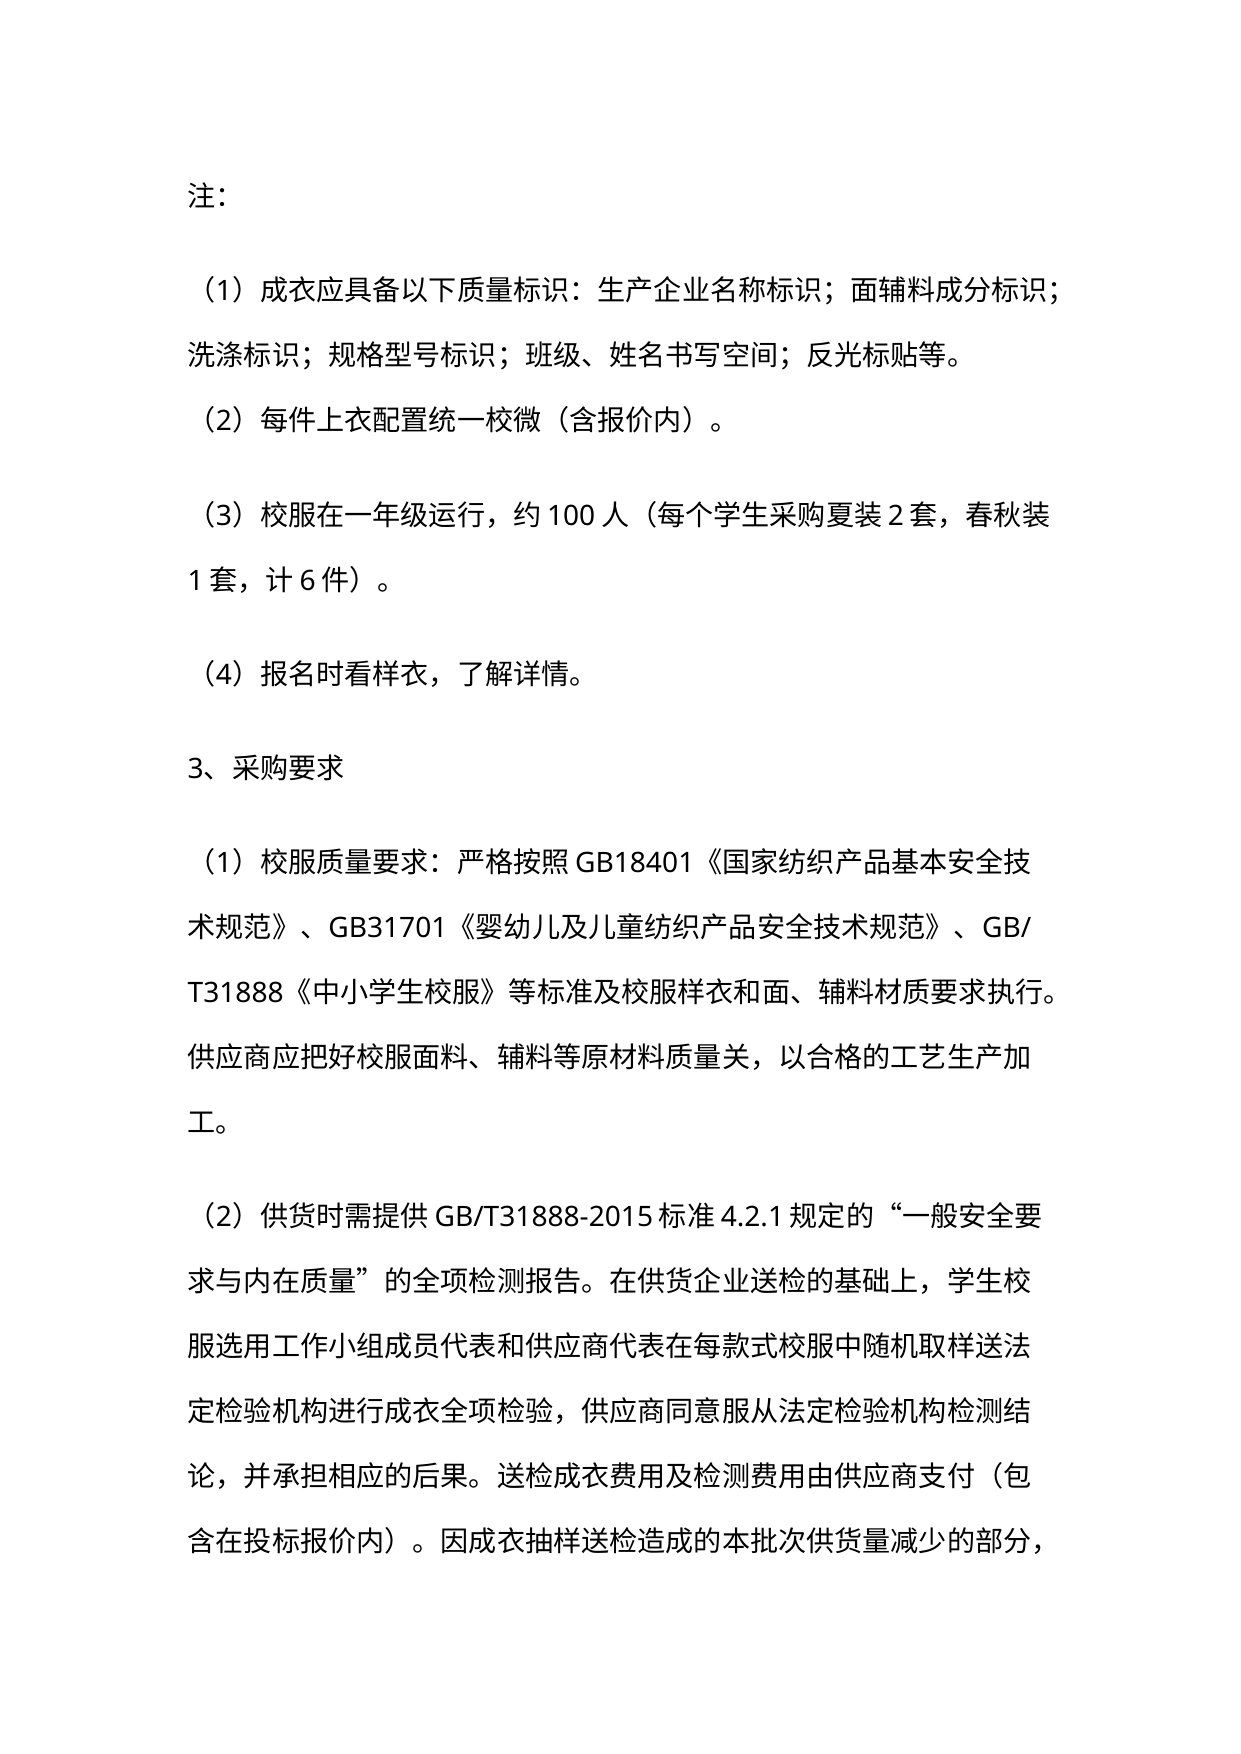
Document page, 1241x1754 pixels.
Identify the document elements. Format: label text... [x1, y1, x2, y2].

text （1）校服质量要求：严格按照GB18401《国家纺织产品基本安全技术规范》、GB31701《婴幼儿及儿童纺织产品安全技术规范》、GB/T31888《中小学生校服》等标准及校服样衣和面、辅料材质要求执行。供应商应把好校服面料、辅料等原材料质量关，以合格的工艺生产加工。 [187, 828, 1053, 1153]
text （3）校服在一年级运行，约100人（每个学生采购夏装2套，春秋装1套，计6件）。 [187, 480, 1053, 610]
text （1）成衣应具备以下质量标识：生产企业名称标识；面辅料成分标识；洗涤标识；规格型号标识；班级、姓名书写空间；反光标贴等。 （2）每件上衣配置统一校微（含报价内）。 [187, 256, 1053, 451]
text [187, 1182, 1053, 1572]
text （4）报名时看样衣，了解详情。 [187, 639, 1053, 704]
text 注： [187, 162, 1053, 227]
text 3、采购要求 [187, 734, 1053, 799]
